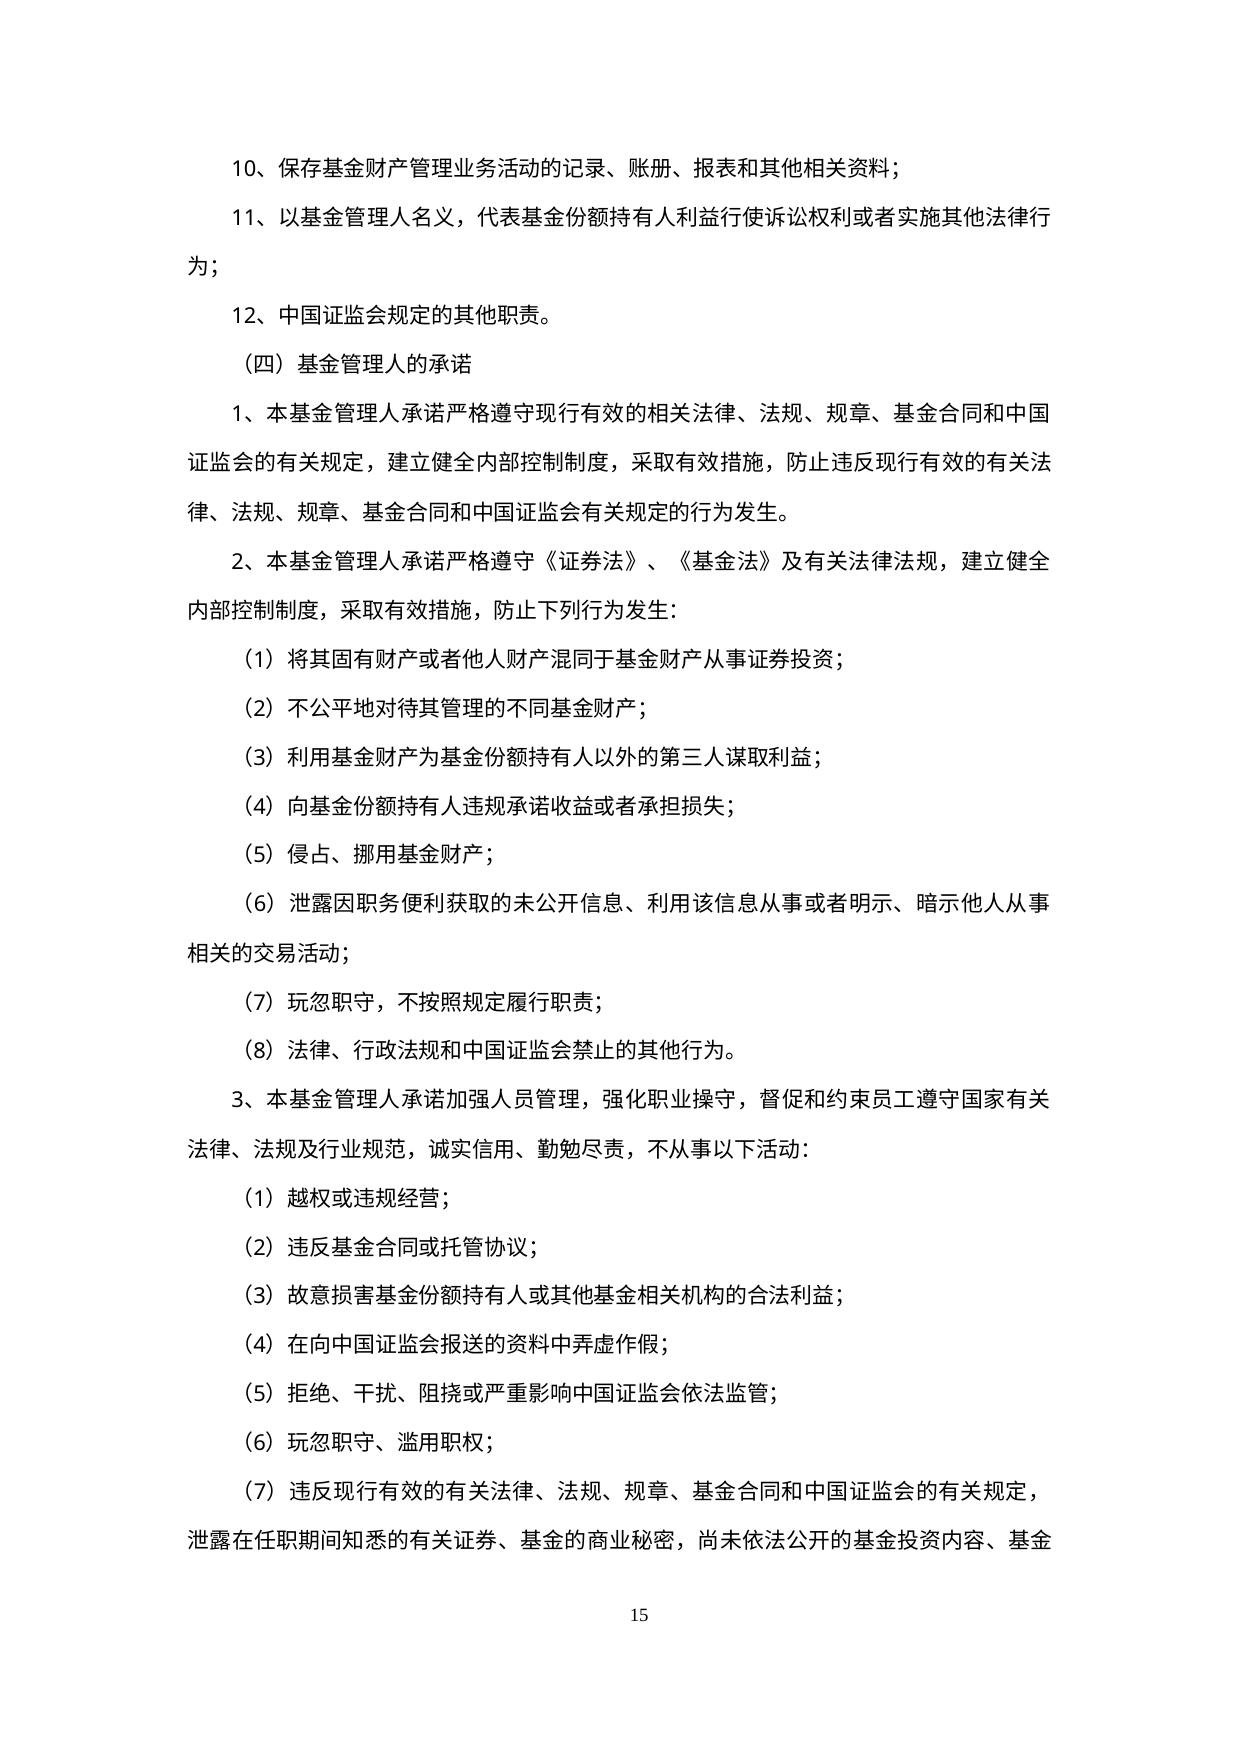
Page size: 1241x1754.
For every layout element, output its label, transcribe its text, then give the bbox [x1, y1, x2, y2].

text （3）故意损害基金份额持有人或其他基金相关机构的合法利益； [187, 1278, 1053, 1311]
text （四）基金管理人的承诺 [187, 346, 1053, 379]
text 1、本基金管理人承诺严格遵守现行有效的相关法律、法规、规章、基金合同和中国证监会的有关规定，建立健全内部控制制度，采取有效措施，防止违反现行有效的有关法律、法规、规章、基金合同和中国证监会有关规定的行为发生。 [187, 395, 1053, 527]
text （4）在向中国证监会报送的资料中弄虚作假； [187, 1327, 1053, 1360]
text （8）法律、行政法规和中国证监会禁止的其他行为。 [187, 1033, 1053, 1066]
text （4）向基金份额持有人违规承诺收益或者承担损失； [187, 788, 1053, 821]
text 11、以基金管理人名义，代表基金份额持有人利益行使诉讼权利或者实施其他法律行为； [187, 199, 1053, 282]
text （3）利用基金财产为基金份额持有人以外的第三人谋取利益； [187, 739, 1053, 772]
text （6）玩忽职守、滥用职权； [187, 1424, 1053, 1457]
text 3、本基金管理人承诺加强人员管理，强化职业操守，督促和约束员工遵守国家有关法律、法规及行业规范，诚实信用、勤勉尽责，不从事以下活动： [187, 1082, 1053, 1164]
text 10、保存基金财产管理业务活动的记录、账册、报表和其他相关资料； [187, 150, 1053, 183]
text 12、中国证监会规定的其他职责。 [187, 298, 1053, 331]
text （2）违反基金合同或托管协议； [187, 1229, 1053, 1262]
text 2、本基金管理人承诺严格遵守《证券法》、《基金法》及有关法律法规，建立健全内部控制制度，采取有效措施，防止下列行为发生： [187, 543, 1053, 626]
text （7）玩忽职守，不按照规定履行职责； [187, 984, 1053, 1017]
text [187, 1473, 1053, 1556]
text （1）将其固有财产或者他人财产混同于基金财产从事证券投资； [187, 641, 1053, 674]
text （2）不公平地对待其管理的不同基金财产； [187, 690, 1053, 723]
text （6）泄露因职务便利获取的未公开信息、利用该信息从事或者明示、暗示他人从事相关的交易活动； [187, 886, 1053, 968]
text （1）越权或违规经营； [187, 1180, 1053, 1213]
text （5）拒绝、干扰、阻挠或严重影响中国证监会依法监管； [187, 1376, 1053, 1408]
text （5）侵占、挪用基金财产； [187, 837, 1053, 870]
